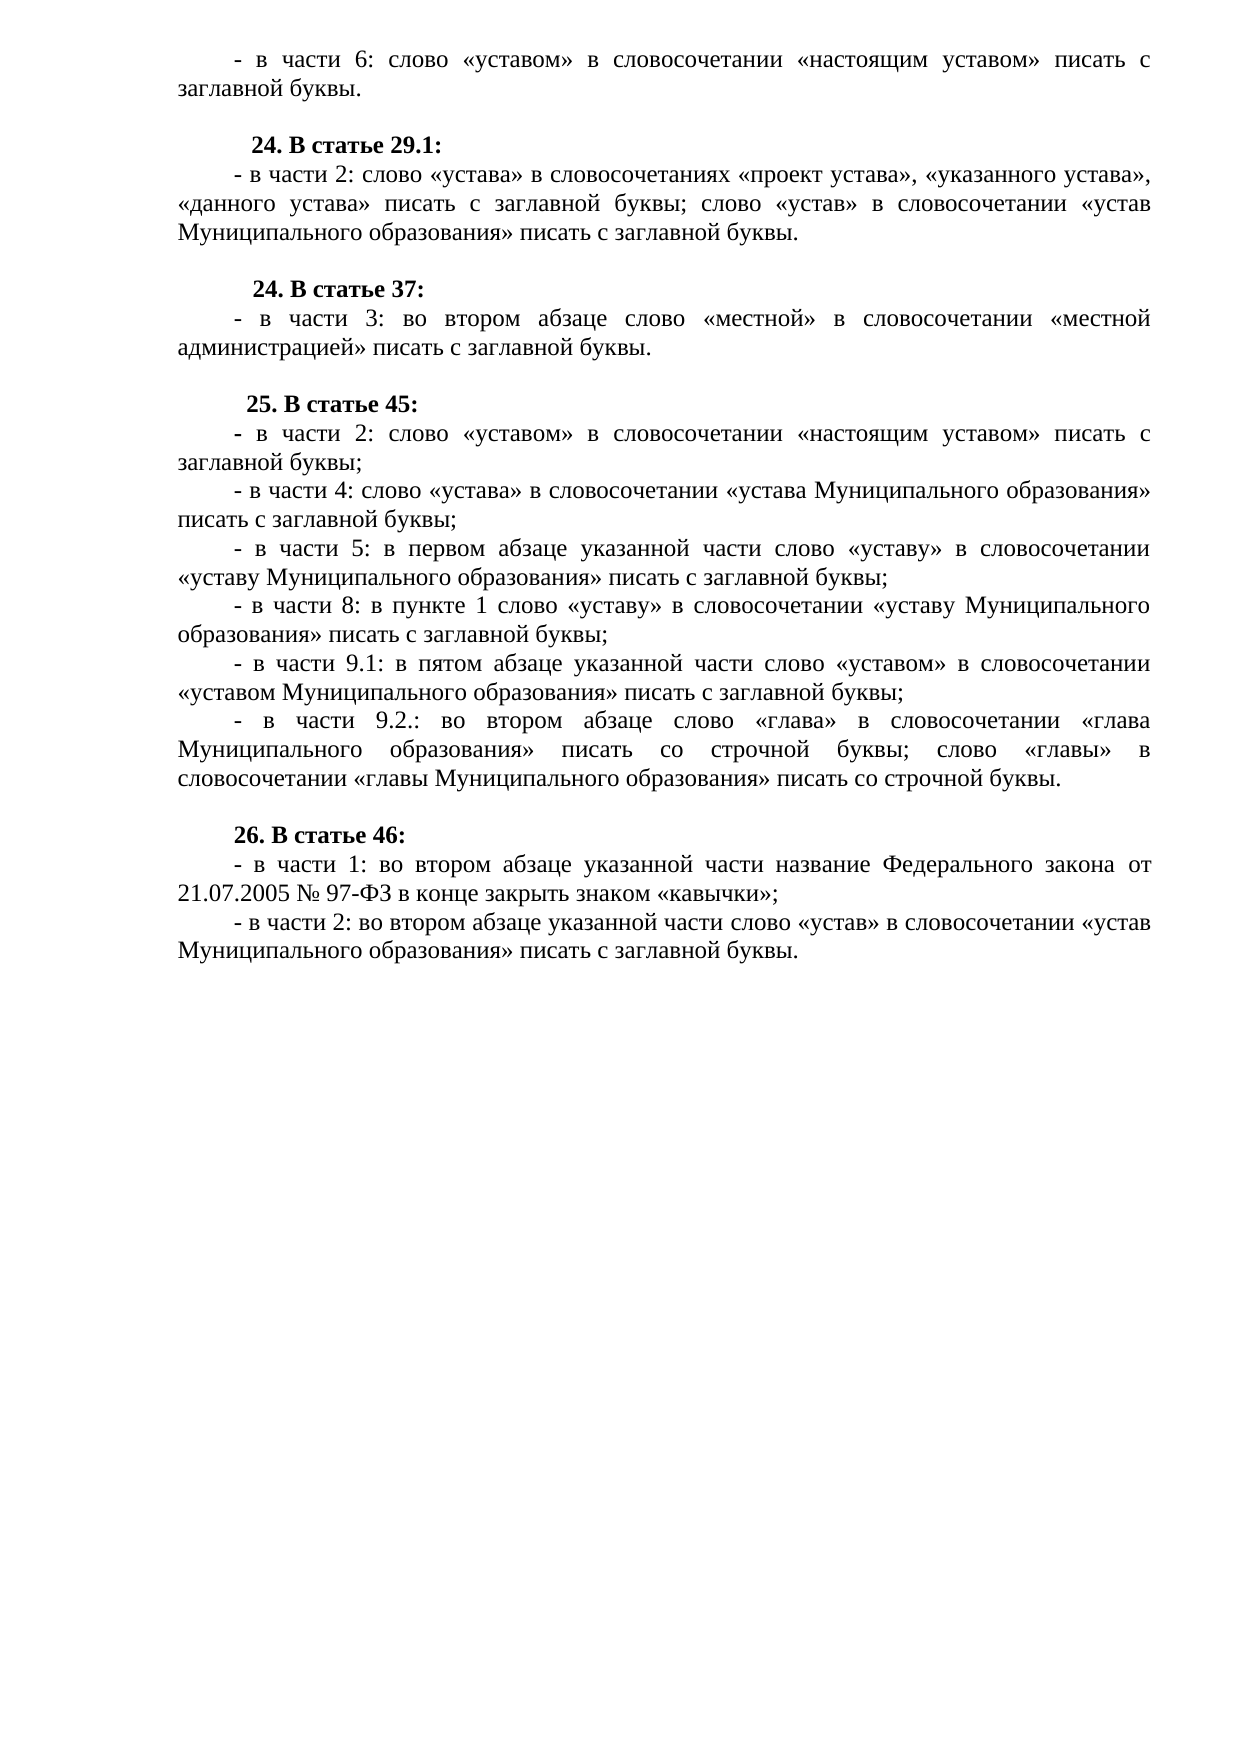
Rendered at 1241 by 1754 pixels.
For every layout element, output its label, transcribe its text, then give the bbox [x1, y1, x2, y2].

text - в части 9.2.: во втором абзаце слово «глава» в словосочетании «глава Муниципального образования» писать со строчной буквы; слово «главы» в словосочетании «главы Муниципального образования» писать со строчной буквы. [177, 706, 1152, 792]
text 25. В статье 45: [177, 389, 1152, 418]
text 24. В статье 29.1: [177, 131, 1152, 159]
text - в части 9.1: в пятом абзаце указанной части слово «уставом» в словосочетании «уставом Муниципального образования» писать с заглавной буквы; [177, 648, 1152, 706]
text - в части 6: слово «уставом» в словосочетании «настоящим уставом» писать с заглавной буквы. [177, 44, 1152, 102]
text - в части 1: во втором абзаце указанной части название Федерального закона от 21.07.2005 № 97-ФЗ в конце закрыть знаком «кавычки»; [177, 849, 1152, 907]
text - в части 2: слово «устава» в словосочетаниях «проект устава», «указанного устава», «данного устава» писать с заглавной буквы; слово «устав» в словосочетании «устав Муниципального образования» писать с заглавной буквы. [177, 159, 1152, 246]
text - в части 8: в пункте 1 слово «уставу» в словосочетании «уставу Муниципального образования» писать с заглавной буквы; [177, 591, 1152, 648]
text - в части 2: слово «уставом» в словосочетании «настоящим уставом» писать с заглавной буквы; [177, 418, 1152, 476]
text - в части 3: во втором абзаце слово «местной» в словосочетании «местной администрацией» писать с заглавной буквы. [177, 303, 1152, 361]
text - в части 5: в первом абзаце указанной части слово «уставу» в словосочетании «уставу Муниципального образования» писать с заглавной буквы; [177, 533, 1152, 591]
text 26. В статье 46: [177, 821, 1152, 849]
text 24. В статье 37: [177, 274, 1152, 303]
text - в части 2: во втором абзаце указанной части слово «устав» в словосочетании «устав Муниципального образования» писать с заглавной буквы. [177, 907, 1152, 964]
text - в части 4: слово «устава» в словосочетании «устава Муниципального образования» писать с заглавной буквы; [177, 476, 1152, 533]
